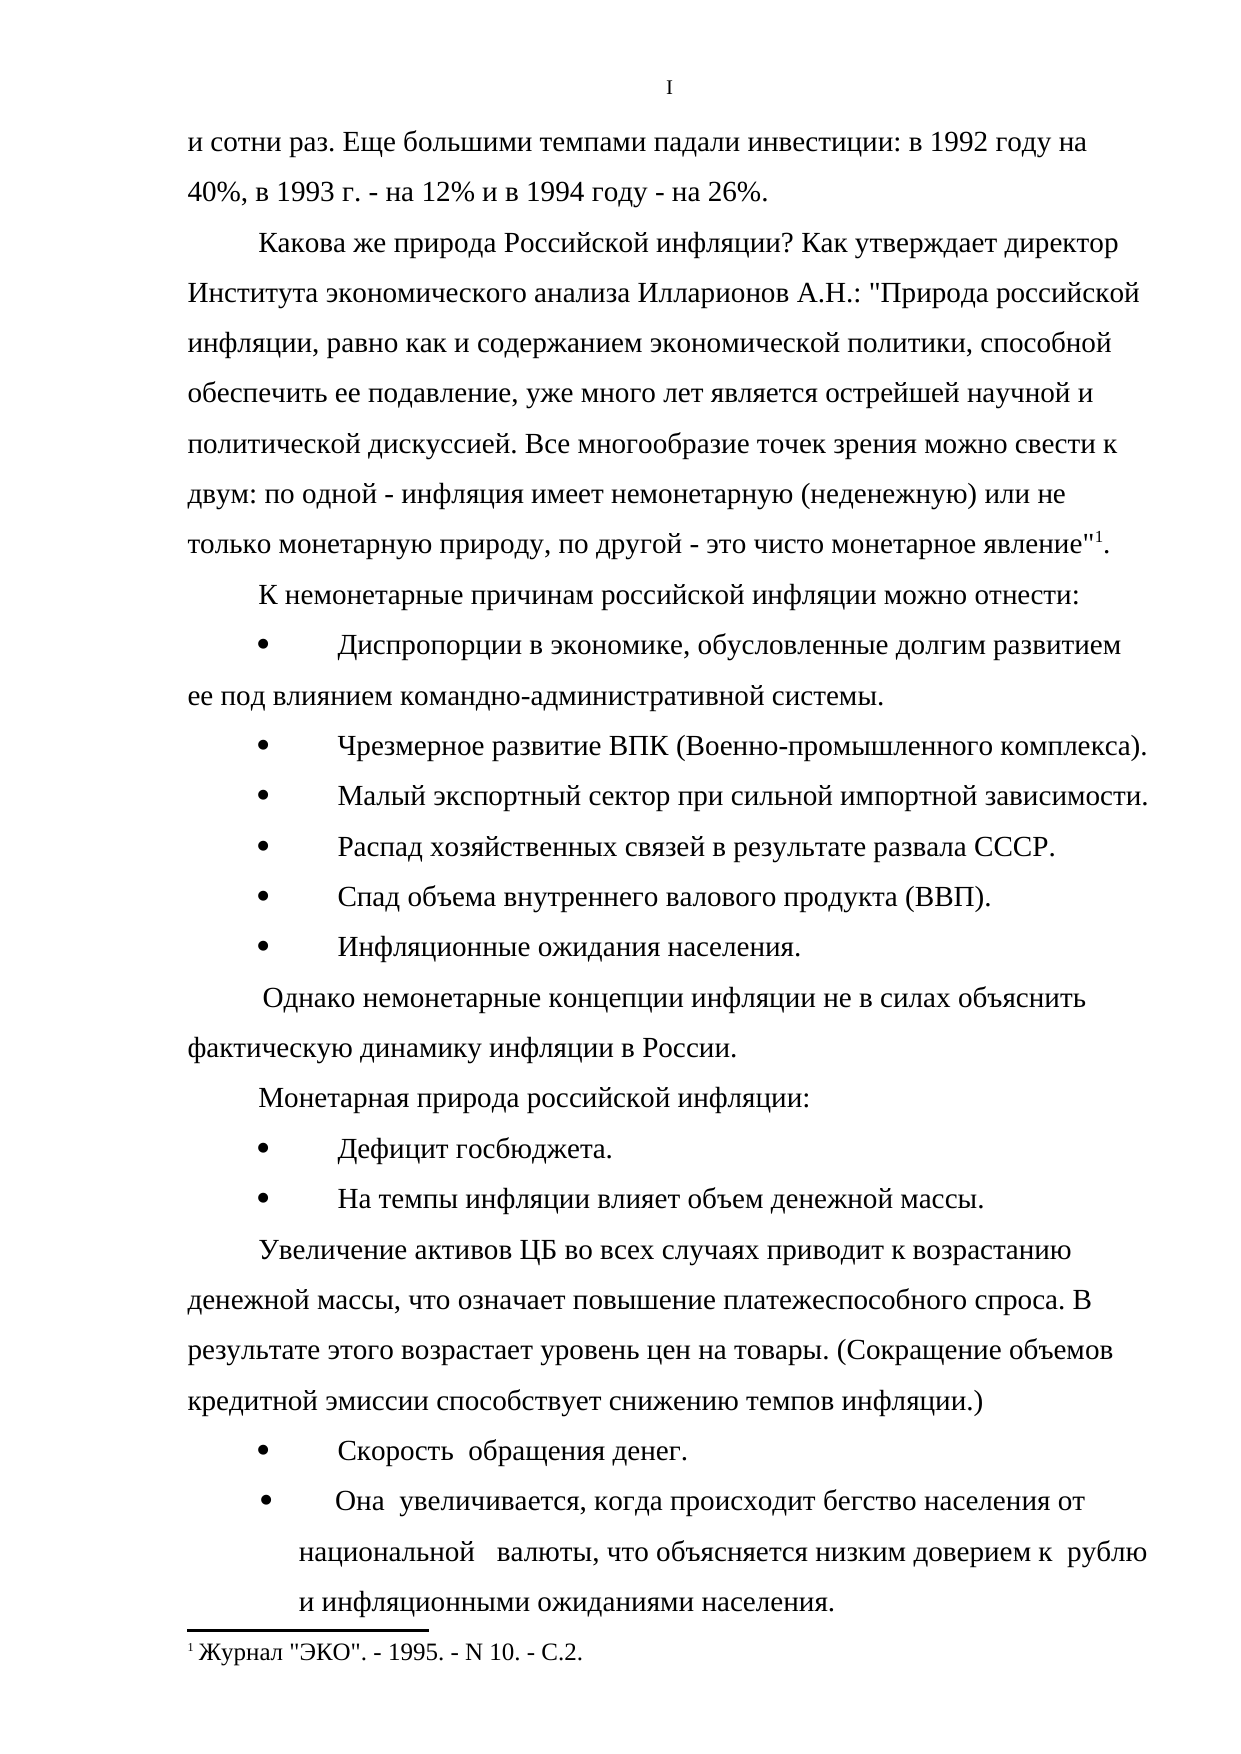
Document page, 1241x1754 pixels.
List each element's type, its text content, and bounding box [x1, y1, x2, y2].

list Диспропорции в экономике, обусловленные долгим развитием ее под влиянием командно-административной системы. [187, 627, 1152, 711]
text Увеличение активов ЦБ во всех случаях приводит к возрастанию денежной массы, что означает повышение платежеспособного спроса. В результате этого возрастает уровень цен на товары. (Сокращение объемов кредитной эмиссии способствует снижению темпов инфляции.) [187, 1232, 1152, 1416]
text Однако немонетарные концепции инфляции не в силах объяснить фактическую динамику инфляции в России. [187, 980, 1152, 1064]
list Она увеличивается, когда происходит бегство населения от национальной валюты, что объясняется низким доверием к рублю и инфляционными ожиданиями населения. [261, 1483, 1152, 1618]
list Малый экспортный сектор при сильной импортной зависимости. [187, 778, 1152, 812]
list Распад хозяйственных связей в результате развала СССР. [187, 829, 1152, 862]
text К немонетарные причинам российской инфляции можно отнести: [187, 577, 1152, 610]
list Инфляционные ожидания населения. [187, 929, 1152, 963]
list Спад объема внутреннего валового продукта (ВВП). [187, 879, 1152, 913]
list На темпы инфляции влияет объем денежной массы. [187, 1181, 1152, 1215]
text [187, 124, 1152, 208]
list Чрезмерное развитие ВПК (Военно-промышленного комплекса). [187, 728, 1152, 762]
text Какова же природа Российской инфляции? Как утверждает директор Института экономического анализа Илларионов А.Н.: "Природа российской инфляции, равно как и содержанием экономической политики, способной обеспечить ее подавление, уже много лет является острейшей научной и политической дискуссией. Все многообразие точек зрения можно свести к двум: по одной - инфляция имеет немонетарную (неденежную) или не только монетарную природу, по другой - это чисто монетарное явление". [187, 225, 1152, 560]
text Монетарная природа российской инфляции: [187, 1081, 1152, 1114]
list Скорость обращения денег. [187, 1433, 1152, 1467]
list Дефицит госбюджета. [187, 1131, 1152, 1164]
